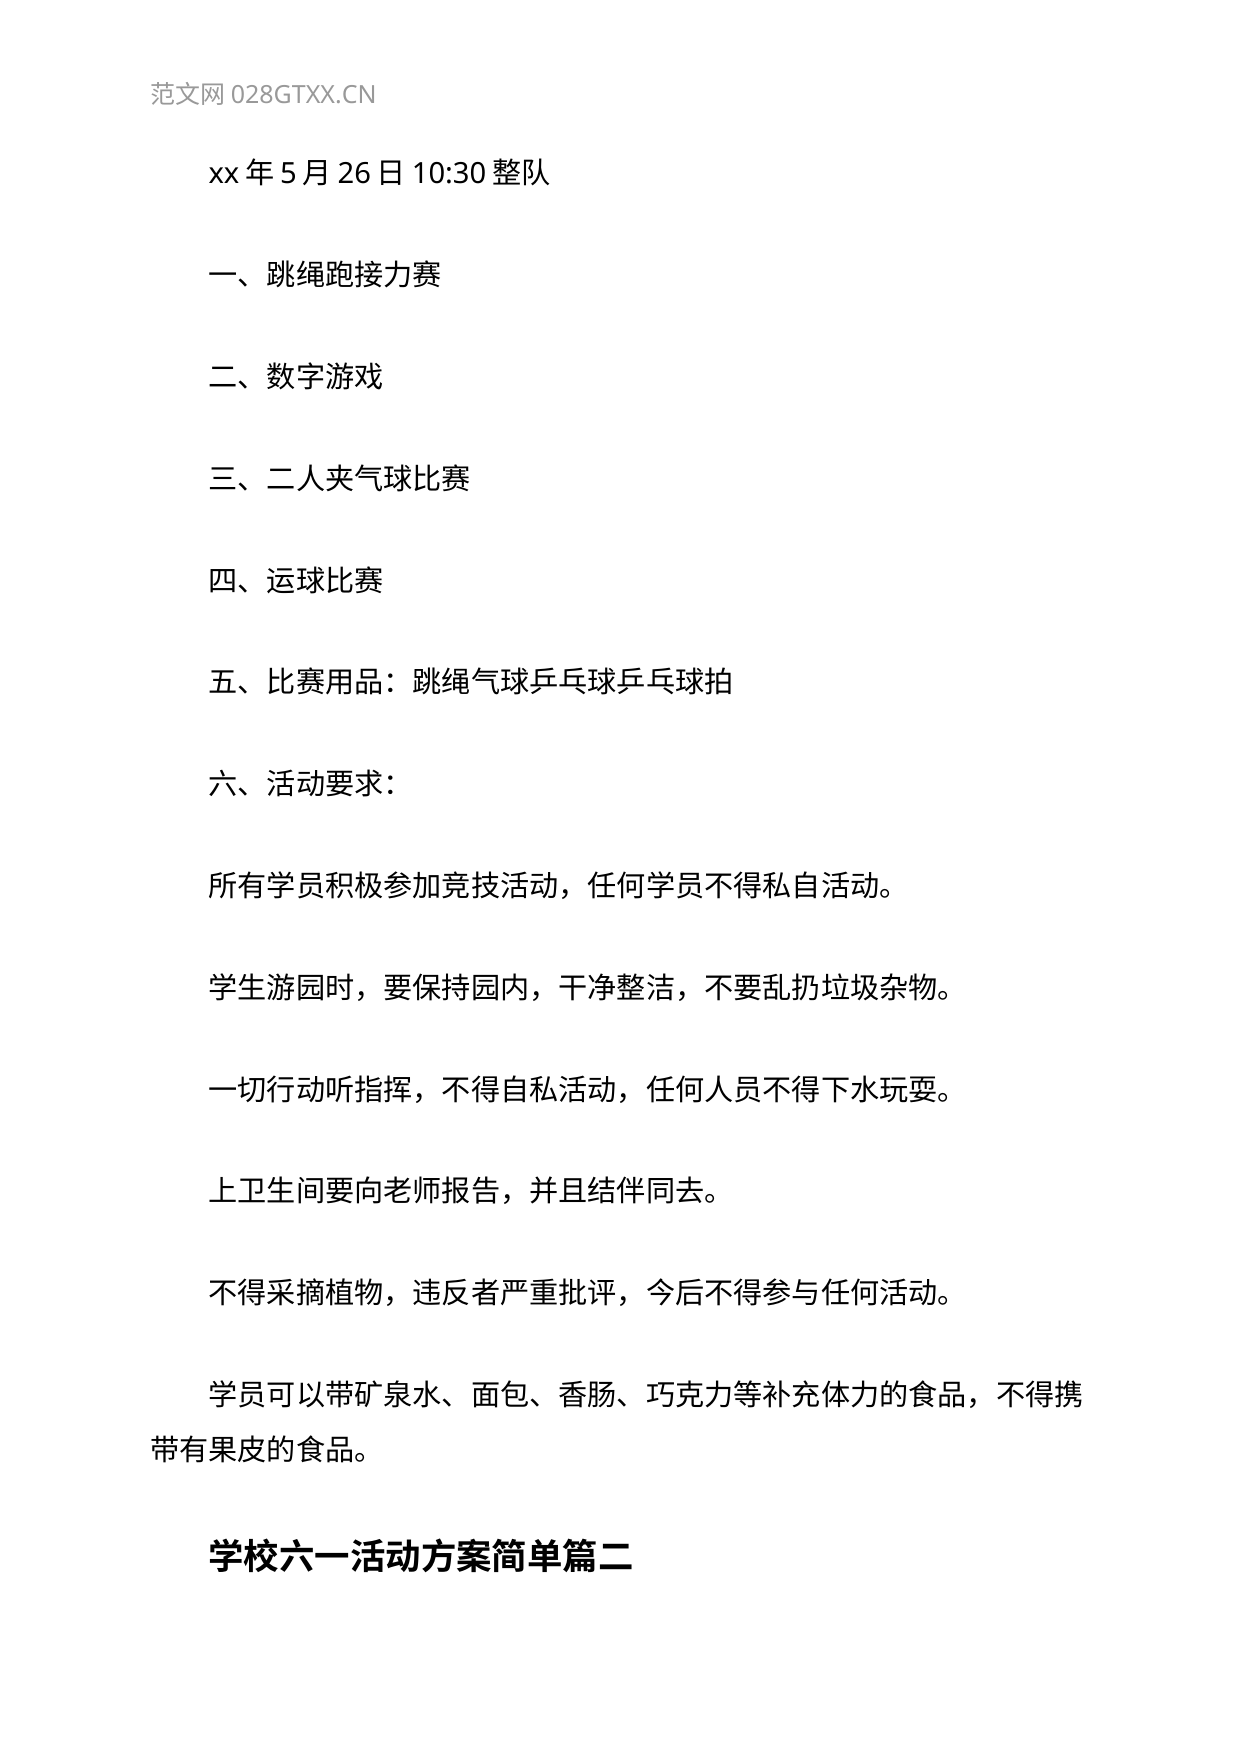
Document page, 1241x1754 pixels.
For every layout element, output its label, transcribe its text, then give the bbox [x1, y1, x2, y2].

text 上卫生间要向老师报告，并且结伴同去。 [150, 1168, 1090, 1210]
text 五、比赛用品：跳绳气球乒乓球乒乓球拍 [150, 659, 1090, 701]
text 学员可以带矿泉水、面包、香肠、巧克力等补充体力的食品，不得携带有果皮的食品。 [150, 1371, 1090, 1469]
text 学生游园时，要保持园内，干净整洁，不要乱扔垃圾杂物。 [150, 964, 1090, 1007]
text 三、二人夹气球比赛 [150, 456, 1090, 498]
text 二、数字游戏 [150, 354, 1090, 396]
text 不得采摘植物，违反者严重批评，今后不得参与任何活动。 [150, 1270, 1090, 1312]
text 一切行动听指挥，不得自私活动，任何人员不得下水玩耍。 [150, 1066, 1090, 1108]
text 四、运球比赛 [150, 557, 1090, 599]
text xx年5月26日10:30整队 [150, 150, 1090, 192]
text 所有学员积极参加竞技活动，任何学员不得私自活动。 [150, 863, 1090, 905]
text 一、跳绳跑接力赛 [150, 252, 1090, 294]
text 六、活动要求： [150, 761, 1090, 803]
text 学校六一活动方案简单篇二 [150, 1528, 1090, 1579]
